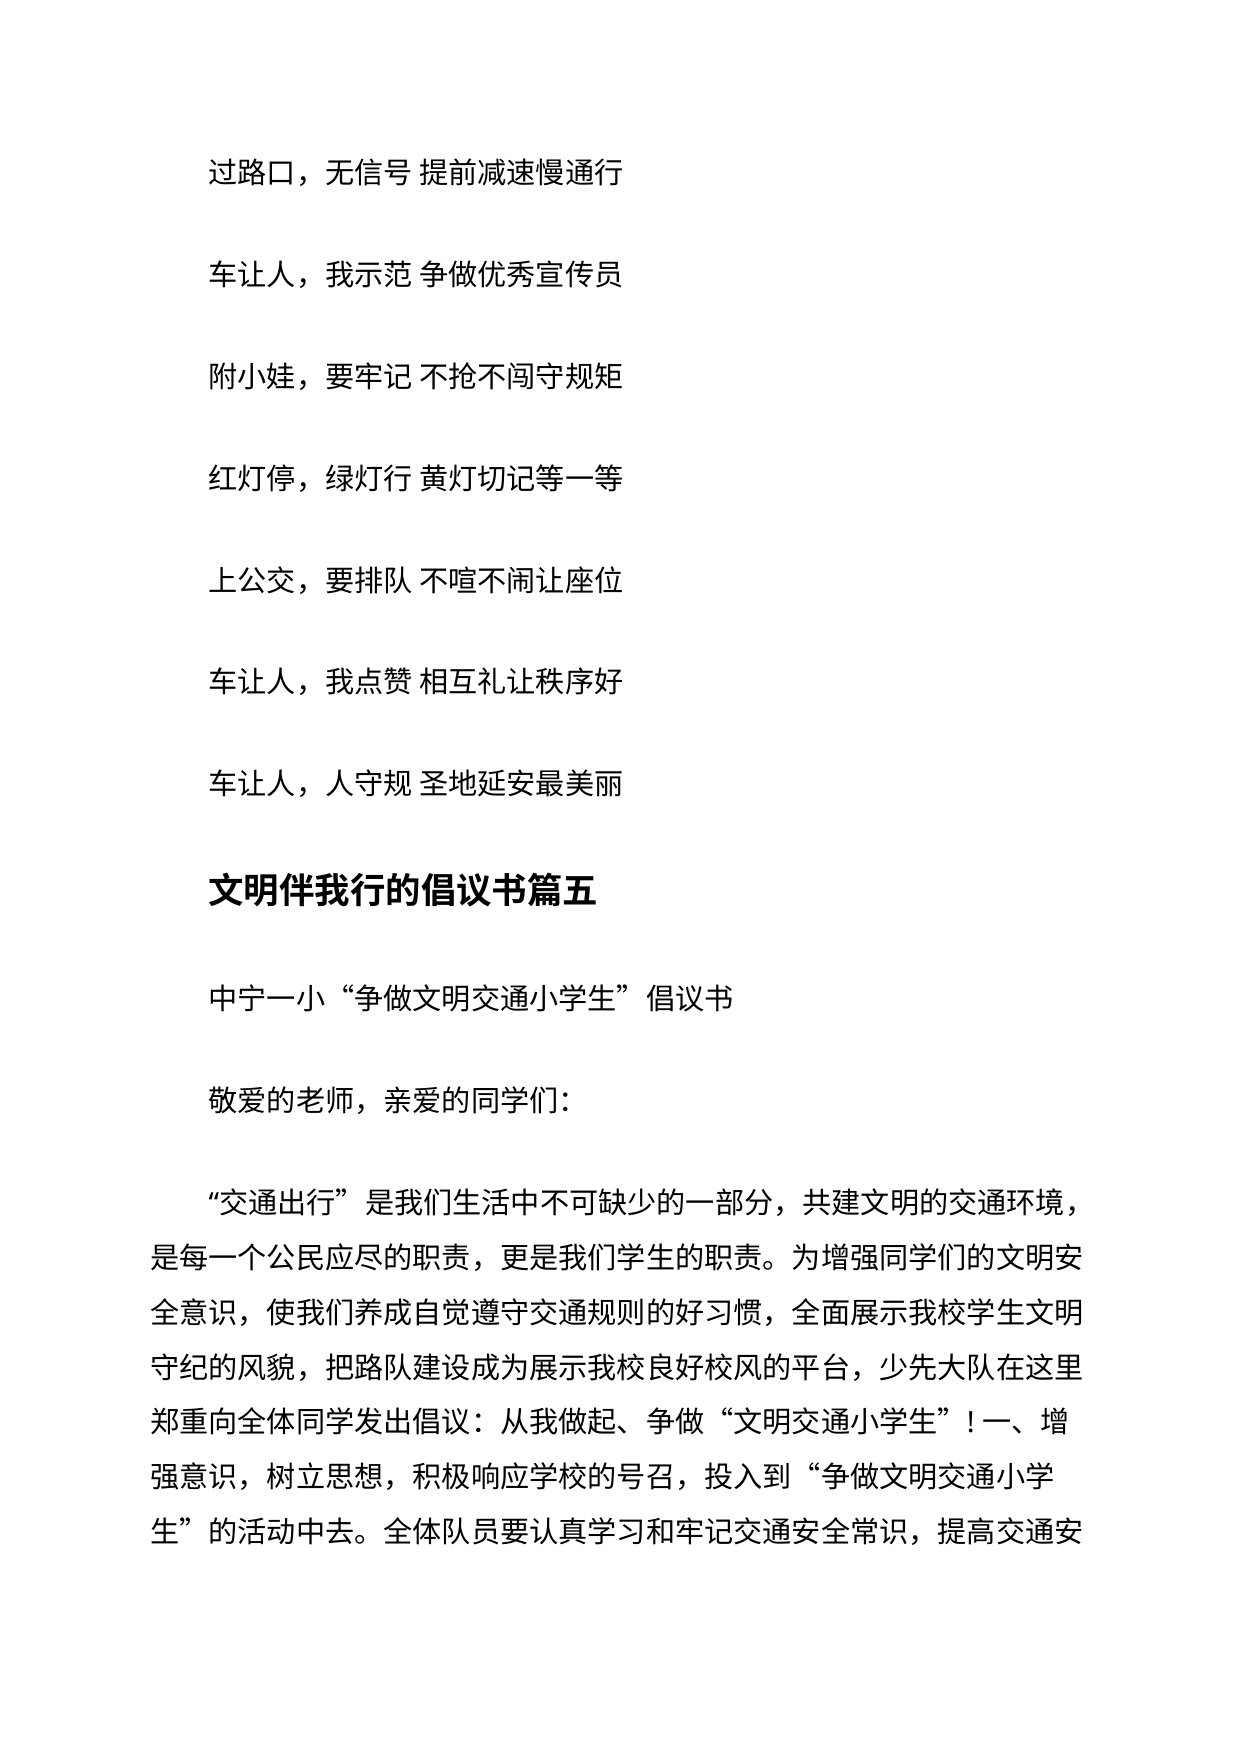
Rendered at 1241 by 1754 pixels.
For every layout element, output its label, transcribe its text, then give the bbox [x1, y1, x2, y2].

text 文明伴我行的倡议书篇五 [150, 862, 1090, 914]
text 红灯停，绿灯行 黄灯切记等一等 [150, 455, 1090, 498]
text 上公交，要排队 不喧不闹让座位 [150, 557, 1090, 599]
text 过路口，无信号 提前减速慢通行 [150, 150, 1090, 192]
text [150, 1179, 1090, 1551]
text 中宁一小“争做文明交通小学生”倡议书 [150, 976, 1090, 1018]
text 车让人，我点赞 相互礼让秩序好 [150, 659, 1090, 701]
text 附小娃，要牢记 不抢不闯守规矩 [150, 353, 1090, 396]
text 车让人，人守规 圣地延安最美丽 [150, 761, 1090, 803]
text 车让人，我示范 争做优秀宣传员 [150, 252, 1090, 294]
text 敬爱的老师，亲爱的同学们： [150, 1078, 1090, 1120]
